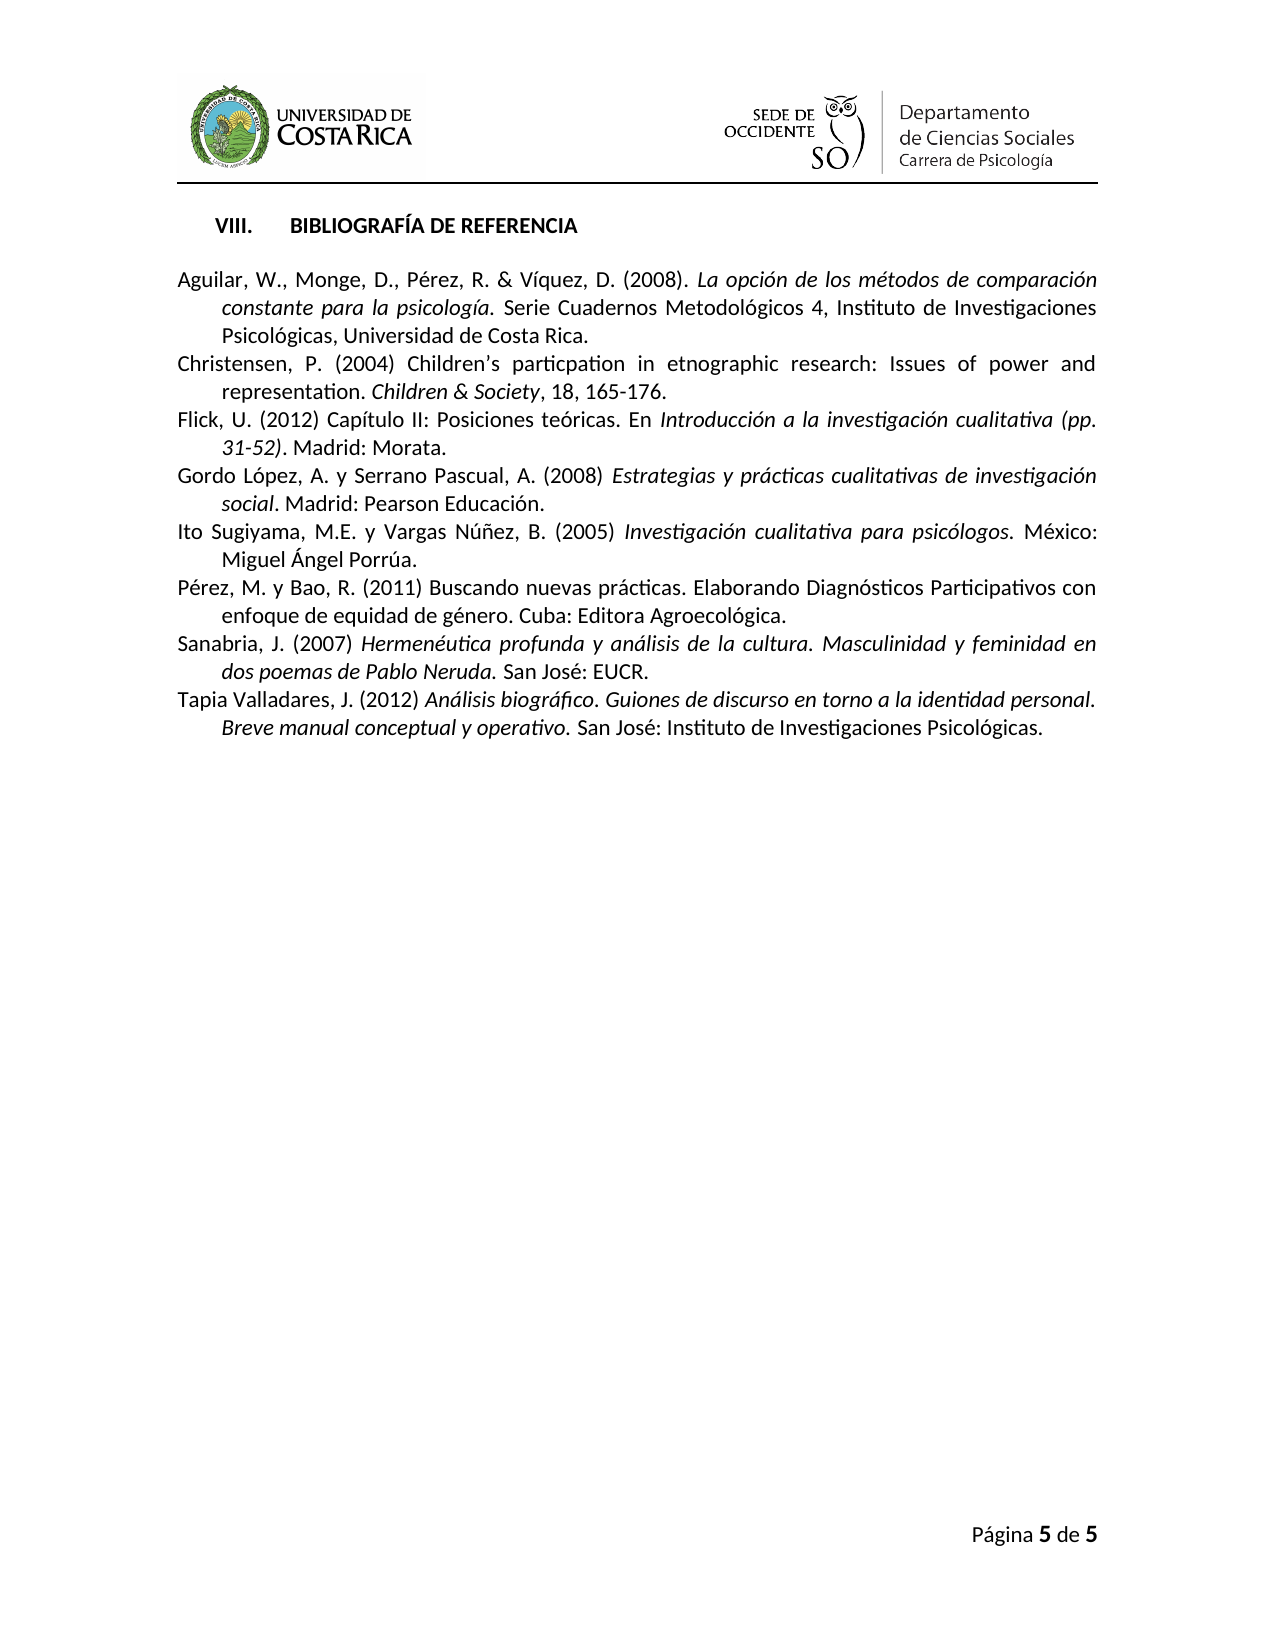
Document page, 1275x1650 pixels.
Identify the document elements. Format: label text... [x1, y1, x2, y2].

text Gordo López, A. y Serrano Pascual, A. (2008) Estrategias y prácticas cualitativas de investigación social. Madrid: Pearson Educación. [177, 461, 1098, 517]
text Christensen, P. (2004) Children’s particpation in etnographic research: Issues of power and representation. Children & Society, 18, 165-176. [177, 349, 1098, 405]
text Flick, U. (2012) Capítulo II: Posiciones teóricas. En Introducción a la investigación cualitativa (pp. 31-52). Madrid: Morata. [177, 405, 1098, 461]
text Sanabria, J. (2007) Hermenéutica profunda y análisis de la cultura. Masculinidad y feminidad en dos poemas de Pablo Neruda. San José: EUCR. [177, 629, 1098, 685]
text Ito Sugiyama, M.E. y Vargas Núñez, B. (2005) Investigación cualitativa para psicólogos. México: Miguel Ángel Porrúa. [177, 517, 1098, 573]
list BIBLIOGRAFÍA DE REFERENCIA [215, 212, 1098, 240]
text Pérez, M. y Bao, R. (2011) Buscando nuevas prácticas. Elaborando Diagnósticos Participativos con enfoque de equidad de género. Cuba: Editora Agroecológica. [177, 573, 1098, 629]
text Tapia Valladares, J. (2012) Análisis biográfico. Guiones de discurso en torno a la identidad personal. Breve manual conceptual y operativo. San José: Instituto de Investigaciones Psicológicas. [177, 685, 1098, 741]
text Aguilar, W., Monge, D., Pérez, R. & Víquez, D. (2008). La opción de los métodos de comparación constante para la psicología. Serie Cuadernos Metodológicos 4, Instituto de Investigaciones Psicológicas, Universidad de Costa Rica. [177, 265, 1098, 349]
picture [708, 62, 1089, 180]
